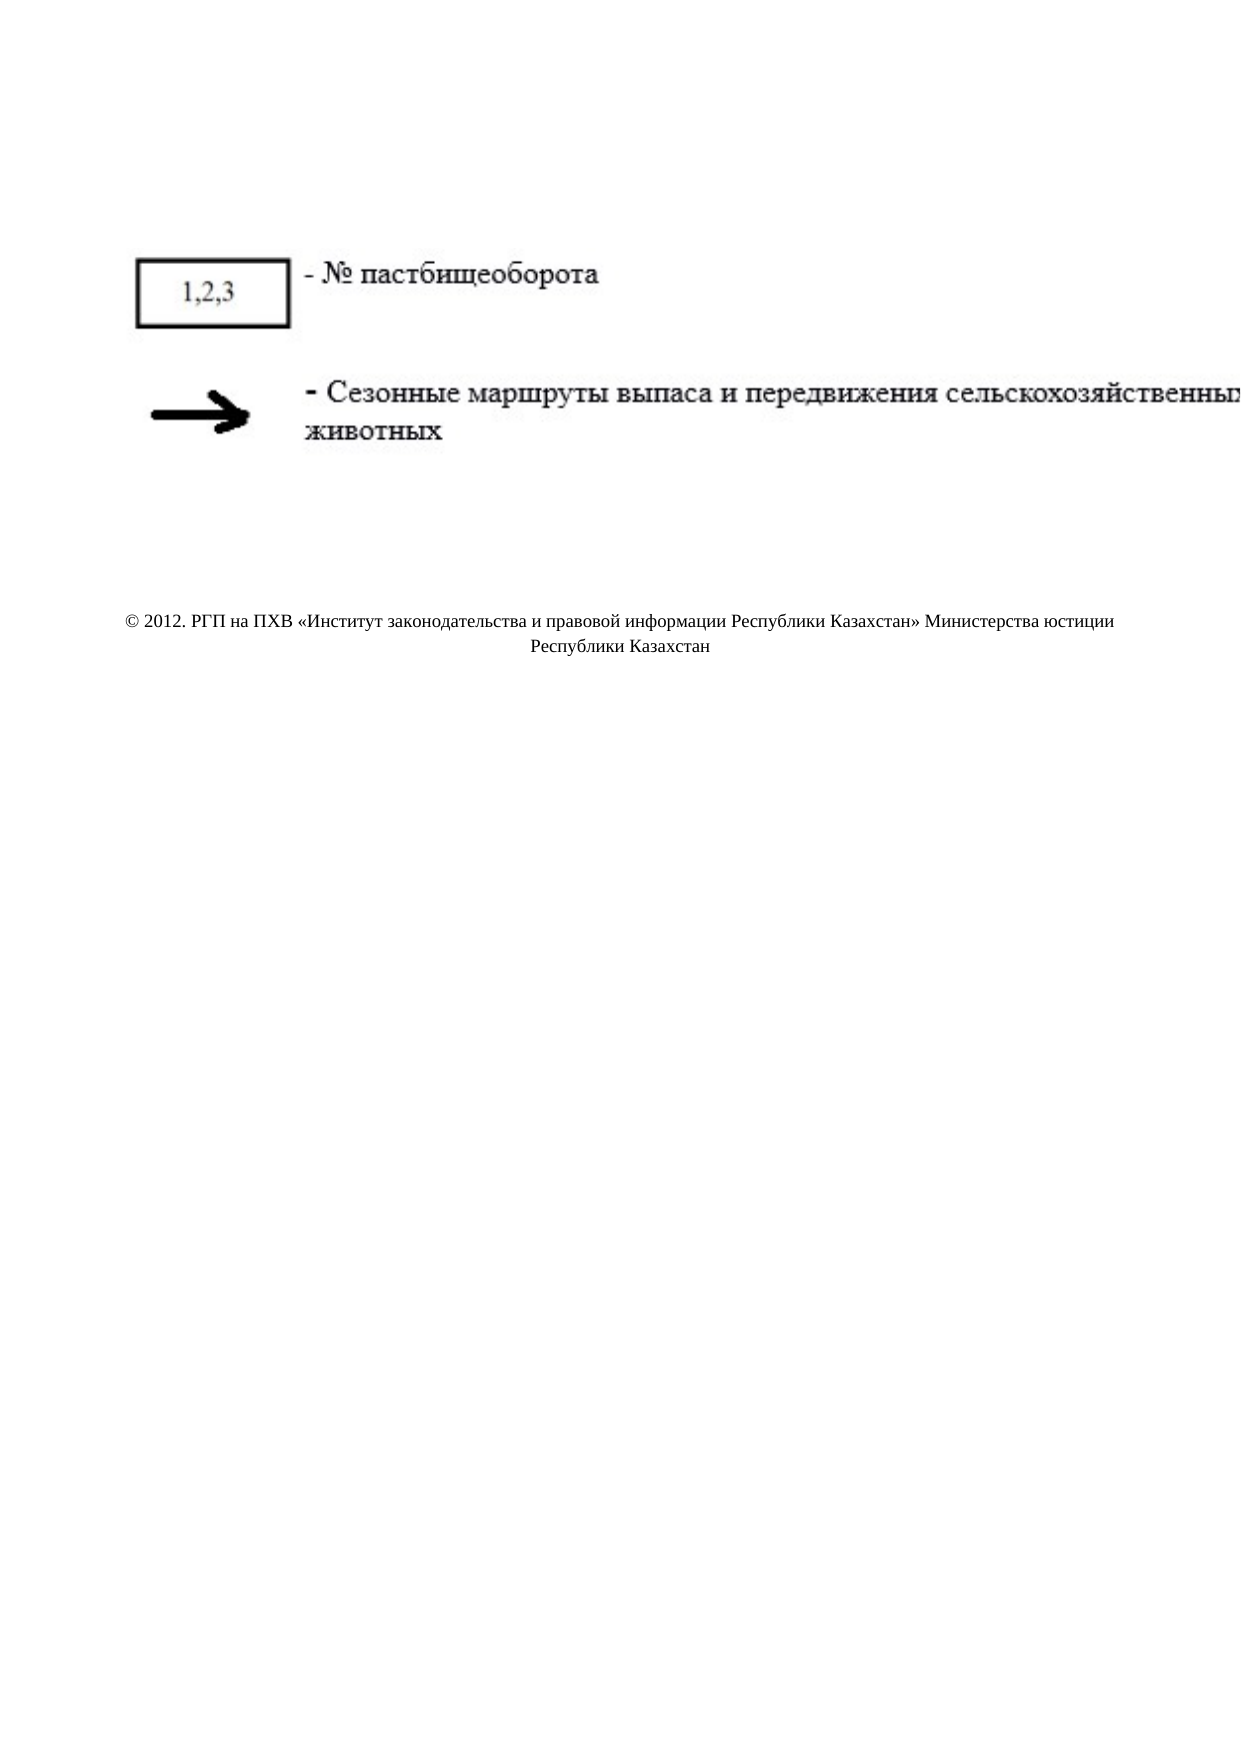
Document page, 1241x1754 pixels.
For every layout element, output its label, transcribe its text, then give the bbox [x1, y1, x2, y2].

picture [112, 248, 1241, 456]
text © 2012. РГП на ПХВ «Институт законодательства и правовой информации Республики Казахстан» Министерства юстиции Республики Казахстан [112, 610, 1128, 656]
